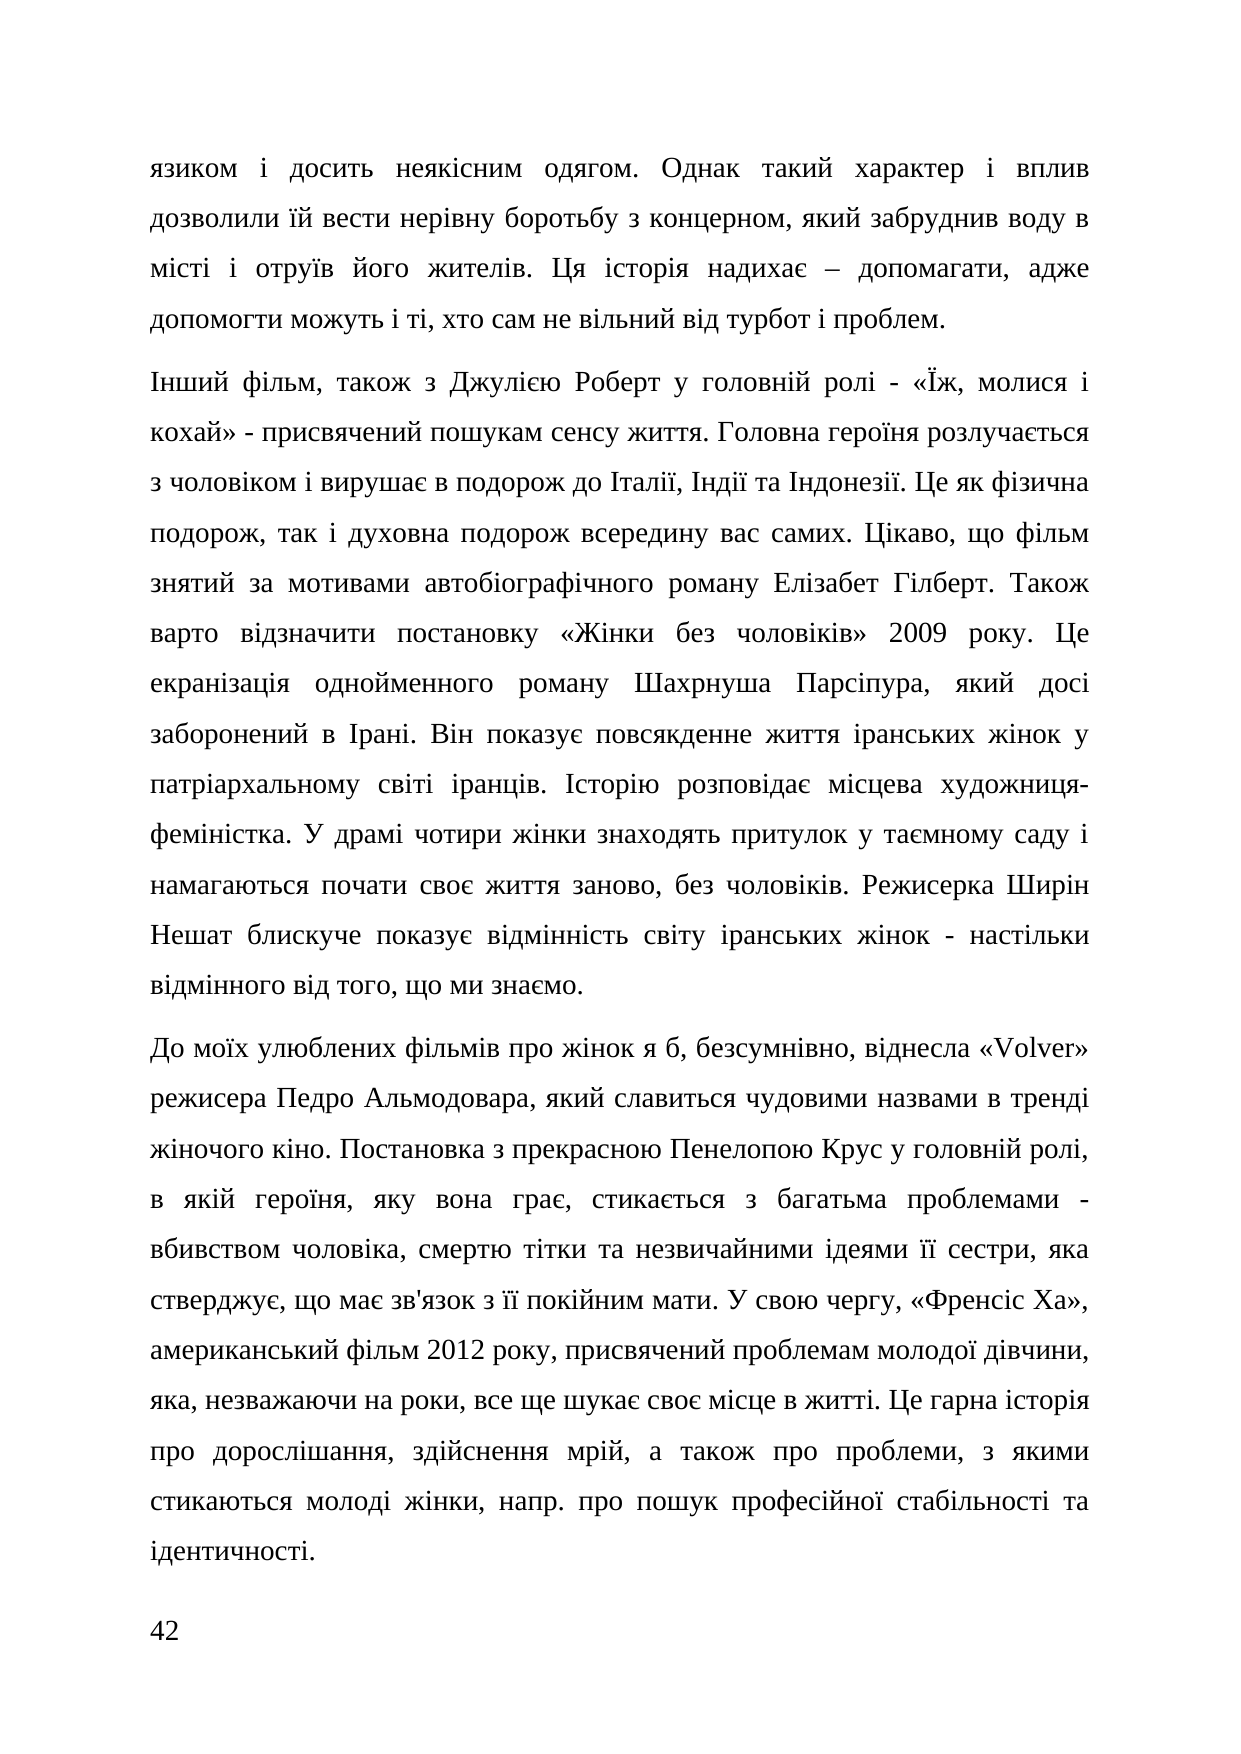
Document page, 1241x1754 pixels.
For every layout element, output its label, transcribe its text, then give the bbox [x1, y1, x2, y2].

text До моїх улюблених фільмів про жінок я б, безсумнівно, віднесла «Volver» режисера Педро Альмодовара, який славиться чудовими назвами в тренді жіночого кіно. Постановка з прекрасною Пенелопою Крус у головній ролі, в якій героїня, яку вона грає, стикається з багатьма проблемами - вбивством чоловіка, смертю тітки та незвичайними ідеями її сестри, яка стверджує, що має зв'язок з її покійним мати. У свою чергу, «Френсіс Ха», американський фільм 2012 року, присвячений проблемам молодої дівчини, яка, незважаючи на роки, все ще шукає своє місце в житті. Це гарна історія про дорослішання, здійснення мрій, а також про проблеми, з якими стикаються молоді жінки, напр. про пошук професійної стабільності та ідентичності. [150, 1030, 1090, 1567]
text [150, 150, 1090, 334]
text Інший фільм, також з Джулією Роберт у головній ролі - «Їж, молися і кохай» - присвячений пошукам сенсу життя. Головна героїня розлучається з чоловіком і вирушає в подорож до Італії, Індії та Індонезії. Це як фізична подорож, так і духовна подорож всередину вас самих. Цікаво, що фільм знятий за мотивами автобіографічного роману Елізабет Гілберт. Також варто відзначити постановку «Жінки без чоловіків» 2009 року. Це екранізація однойменного роману Шахрнуша Парсіпура, який досі заборонений в Ірані. Він показує повсякденне життя іранських жінок у патріархальному світі іранців. Історію розповідає місцева художниця-феміністка. У драмі чотири жінки знаходять притулок у таємному саду і намагаються почати своє життя заново, без чоловіків. Режисерка Ширін Нешат блискуче показує відмінність світу іранських жінок - настільки відмінного від того, що ми знаємо. [150, 364, 1090, 1001]
